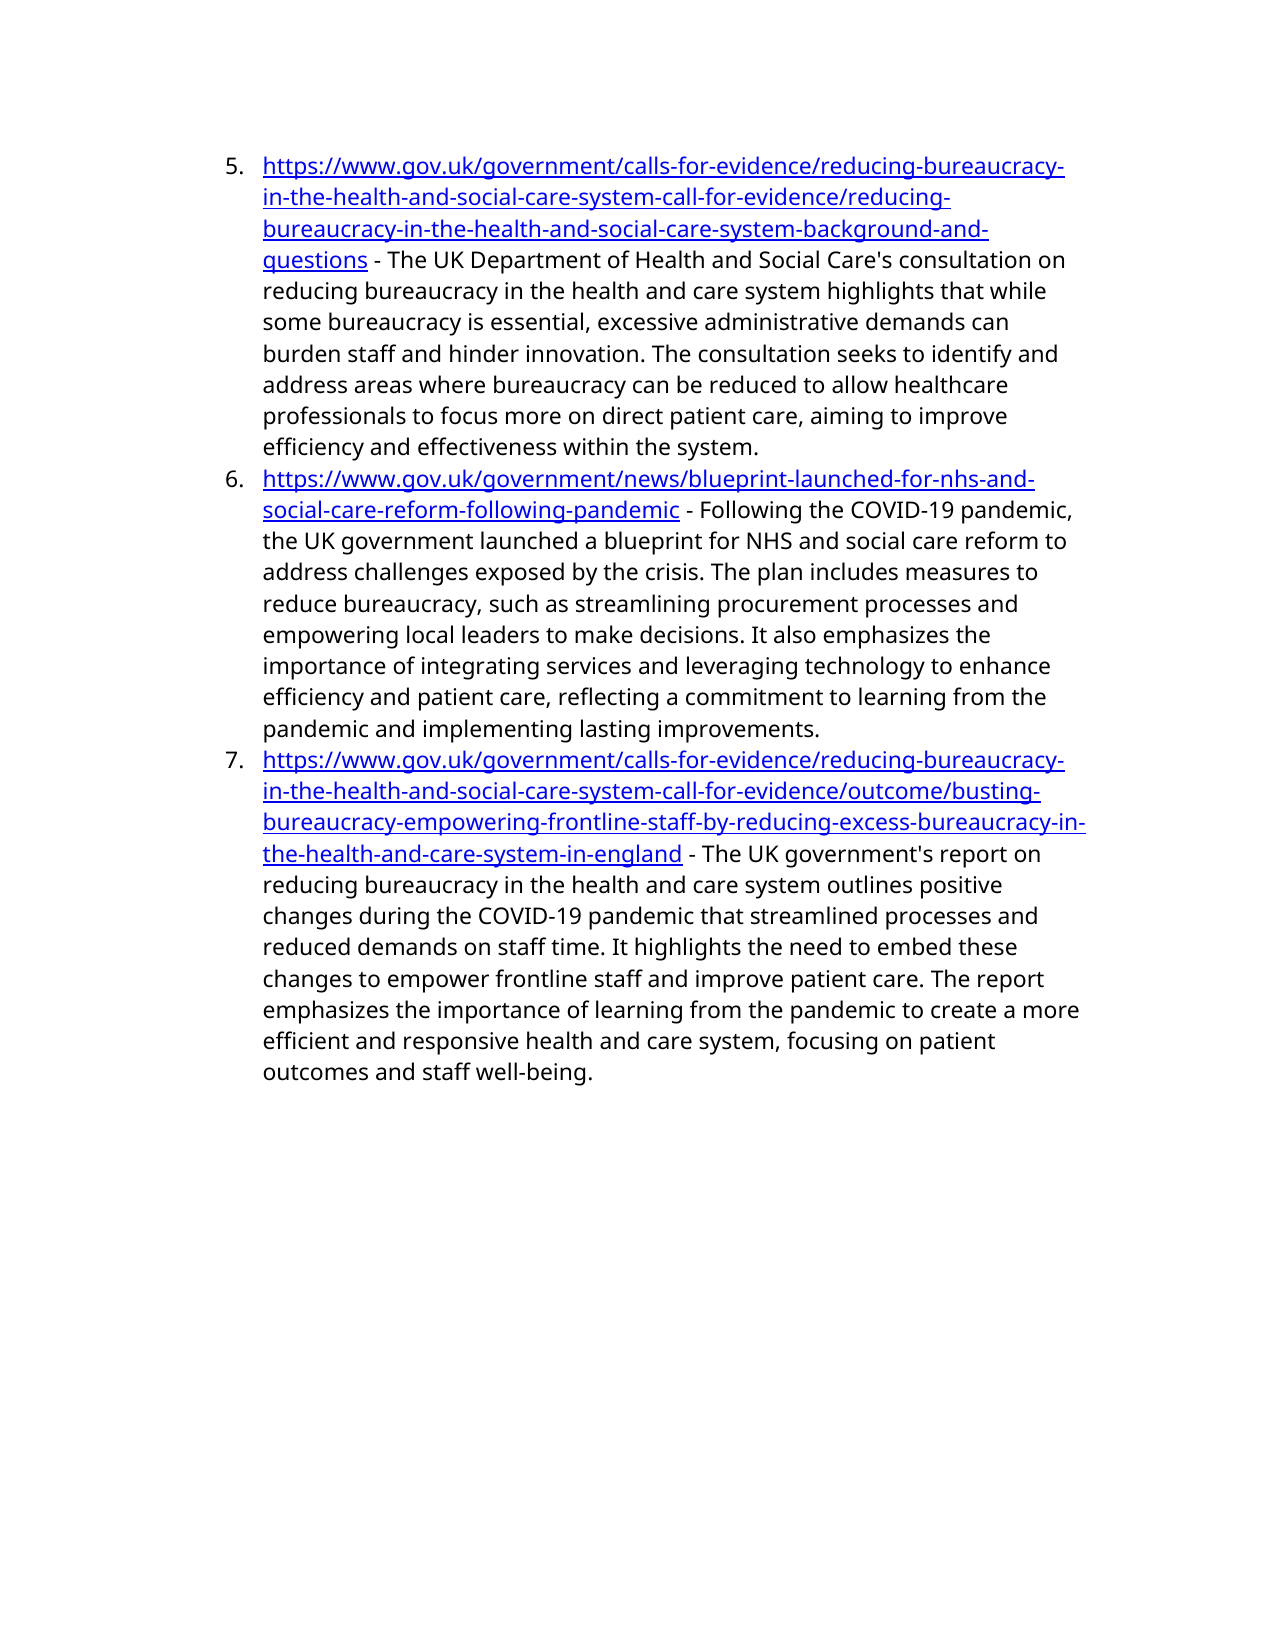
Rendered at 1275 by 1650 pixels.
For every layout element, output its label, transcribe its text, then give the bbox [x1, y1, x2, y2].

list https://www.gov.uk/government/calls-for-evidence/reducing-bureaucracy-in-the-health-and-social-care-system-call-for-evidence/reducing-bureaucracy-in-the-health-and-social-care-system-background-and-questions - The UK Department of Health and Social Care's consultation on reducing bureaucracy in the health and care system highlights that while some bureaucracy is essential, excessive administrative demands can burden staff and hinder innovation. The consultation seeks to identify and address areas where bureaucracy can be reduced to allow healthcare professionals to focus more on direct patient care, aiming to improve efficiency and effectiveness within the system. [225, 150, 1087, 462]
list https://www.gov.uk/government/news/blueprint-launched-for-nhs-and-social-care-reform-following-pandemic - Following the COVID-19 pandemic, the UK government launched a blueprint for NHS and social care reform to address challenges exposed by the crisis. The plan includes measures to reduce bureaucracy, such as streamlining procurement processes and empowering local leaders to make decisions. It also emphasizes the importance of integrating services and leveraging technology to enhance efficiency and patient care, reflecting a commitment to learning from the pandemic and implementing lasting improvements. [225, 462, 1087, 744]
list https://www.gov.uk/government/calls-for-evidence/reducing-bureaucracy-in-the-health-and-social-care-system-call-for-evidence/outcome/busting-bureaucracy-empowering-frontline-staff-by-reducing-excess-bureaucracy-in-the-health-and-care-system-in-england - The UK government's report on reducing bureaucracy in the health and care system outlines positive changes during the COVID-19 pandemic that streamlined processes and reduced demands on staff time. It highlights the need to embed these changes to empower frontline staff and improve patient care. The report emphasizes the importance of learning from the pandemic to create a more efficient and responsive health and care system, focusing on patient outcomes and staff well-being. [225, 744, 1087, 1087]
